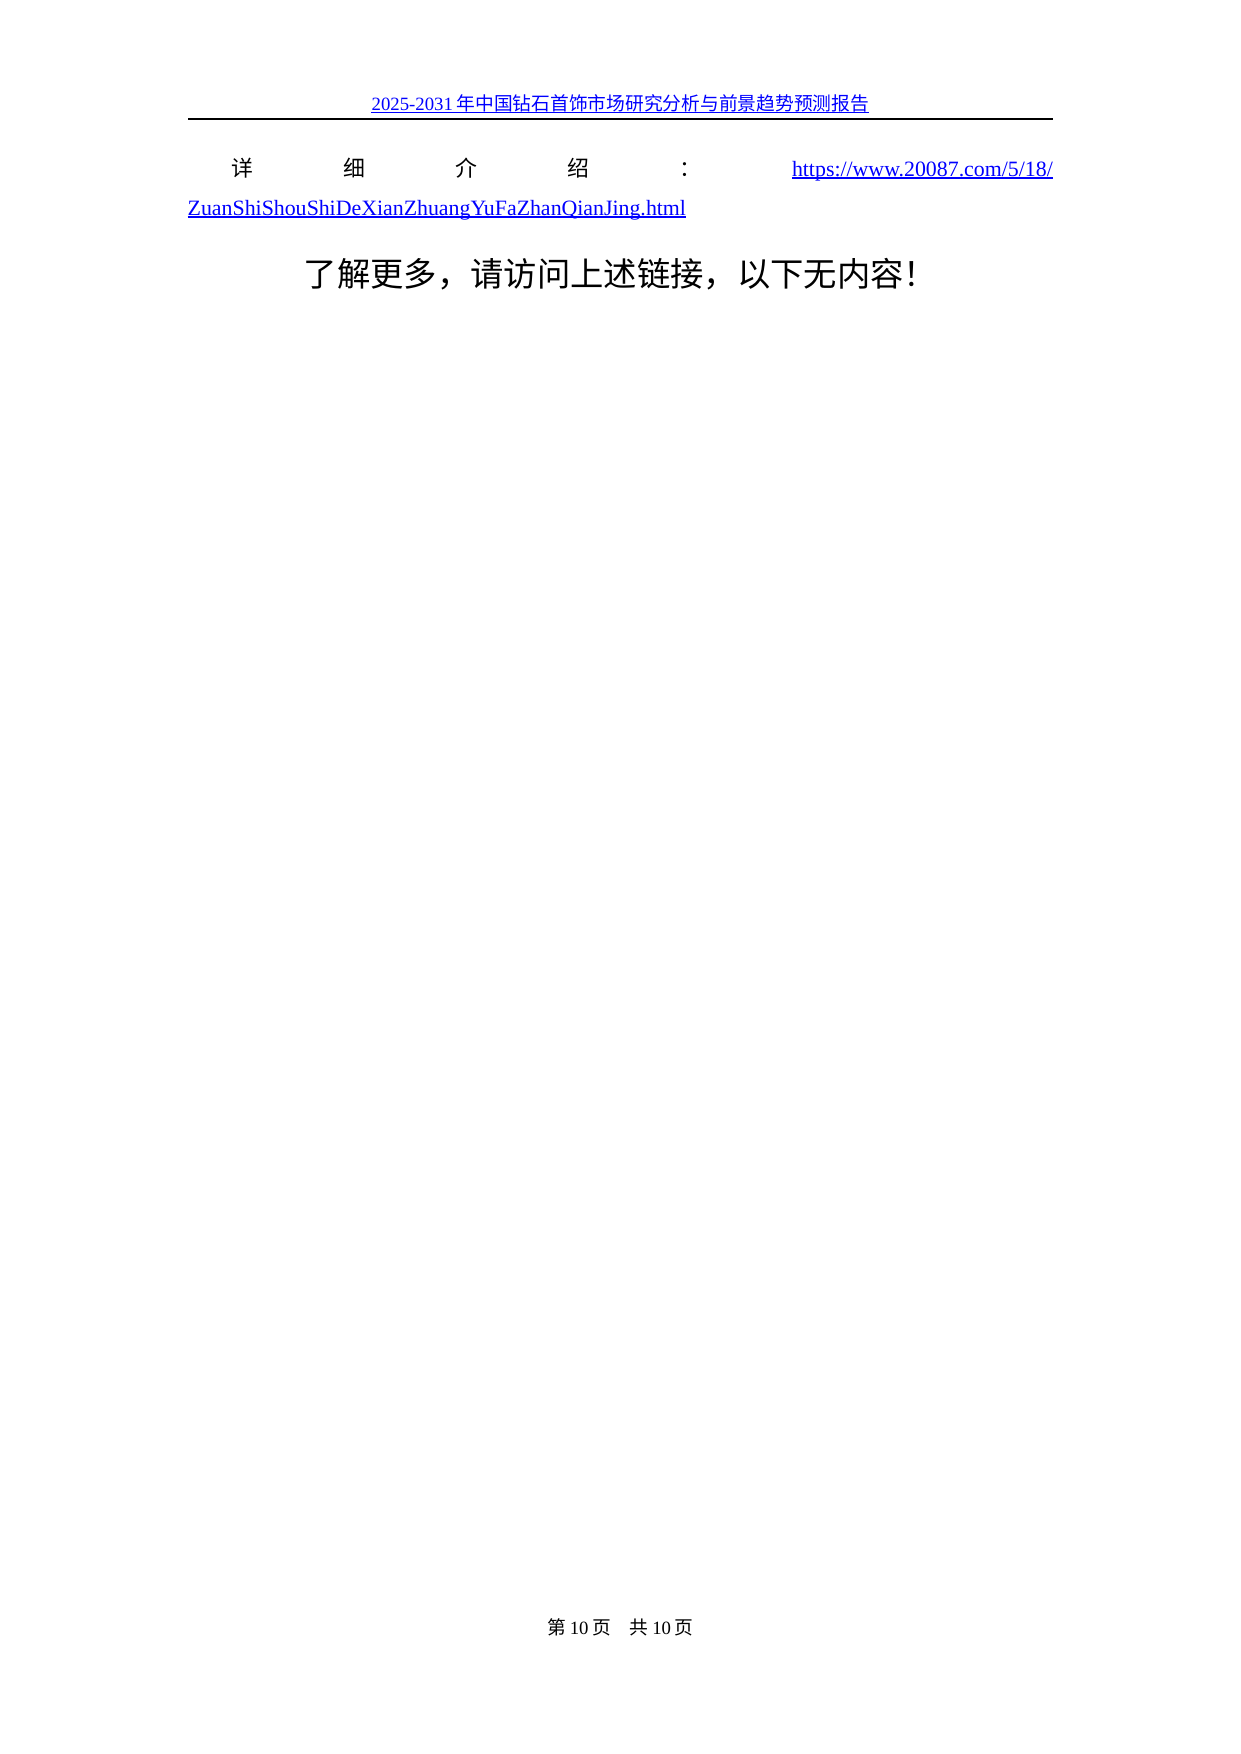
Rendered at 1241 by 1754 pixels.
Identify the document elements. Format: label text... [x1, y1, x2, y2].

text 详细介绍：https://www.20087.com/5/18/ZuanShiShouShiDeXianZhuangYuFaZhanQianJing.html [187, 150, 1053, 223]
title 了解更多，请访问上述链接，以下无内容！ [187, 239, 1053, 304]
